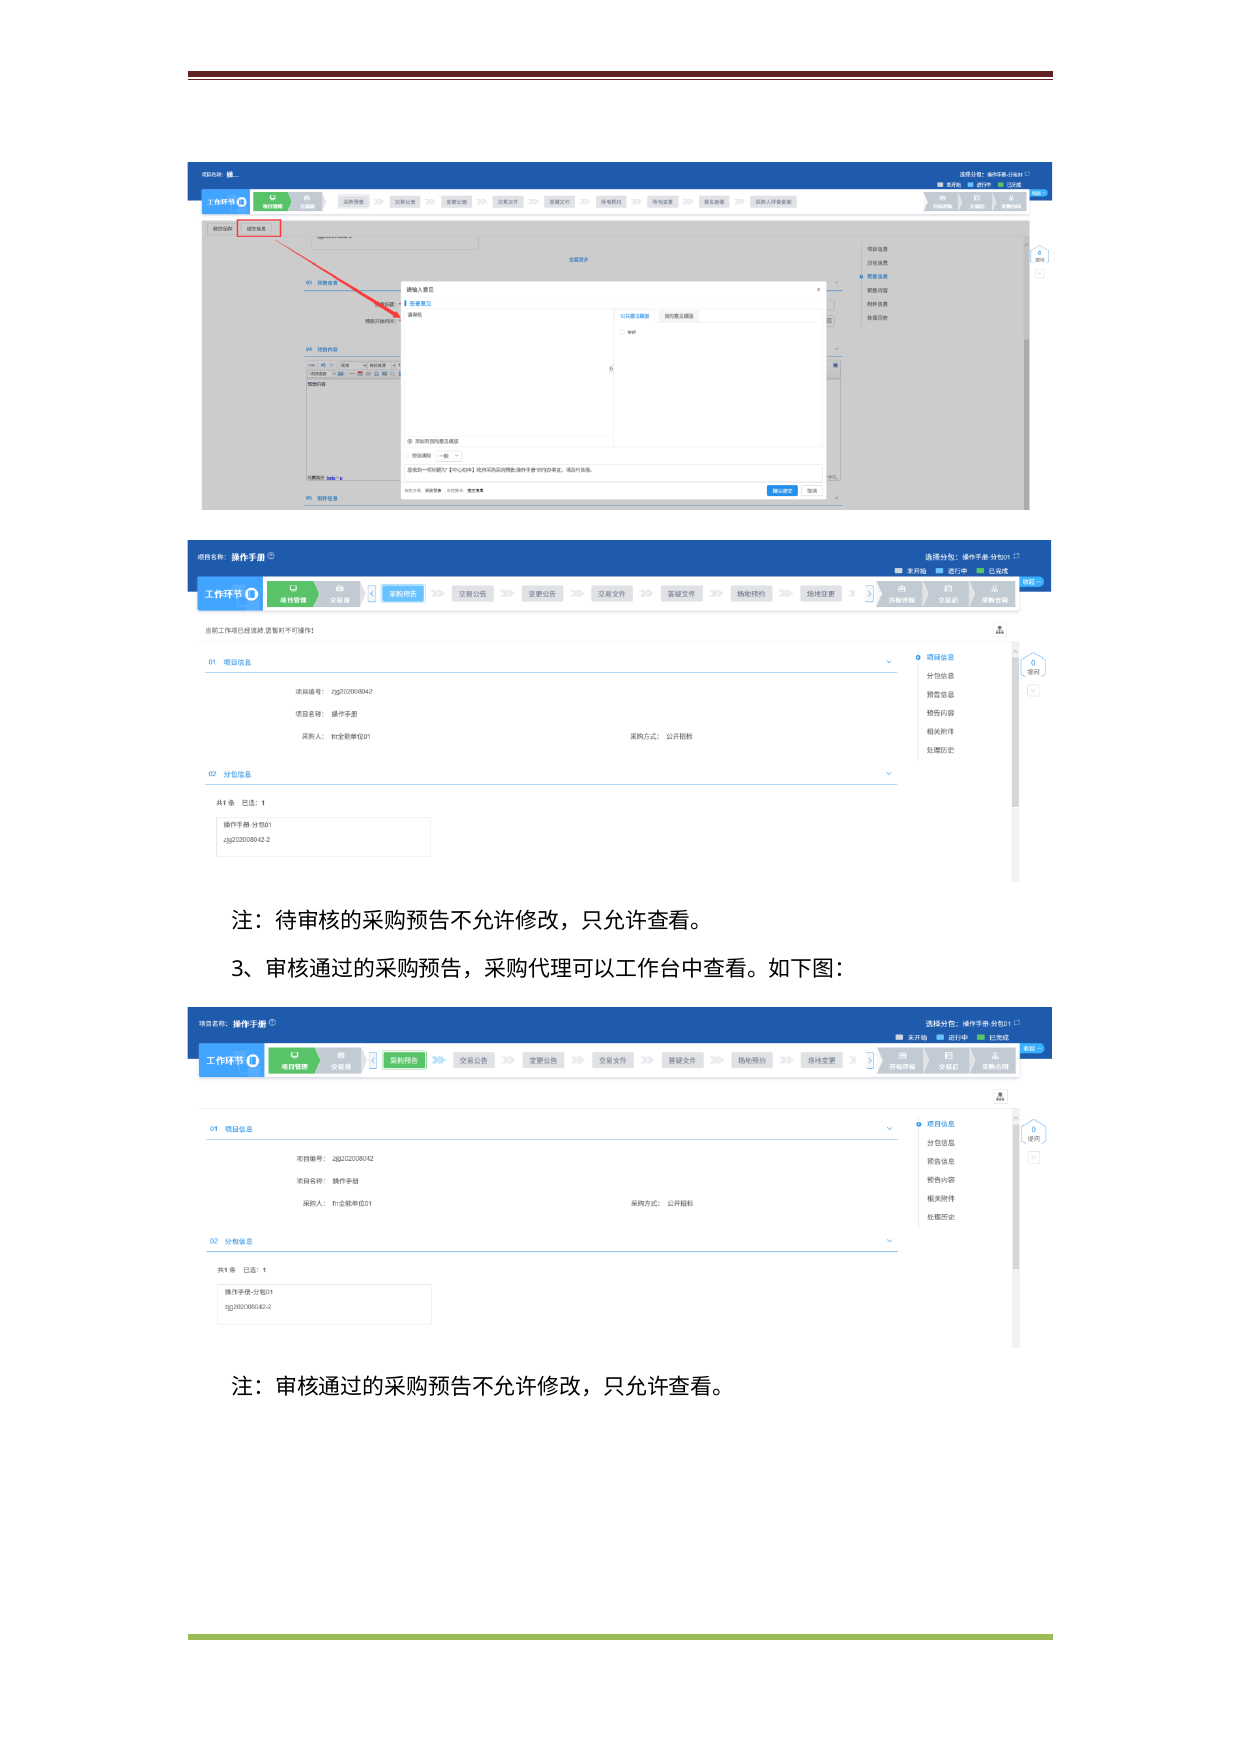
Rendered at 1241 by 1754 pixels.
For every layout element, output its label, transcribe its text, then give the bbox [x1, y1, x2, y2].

text 注：审核通过的采购预告不允许修改，只允许查看。 [187, 1369, 1053, 1401]
picture [187, 1007, 1052, 1348]
picture [187, 162, 1053, 510]
picture [187, 540, 1052, 882]
text 3、审核通过的采购预告，采购代理可以工作台中查看。如下图： [187, 951, 1053, 983]
text 注：待审核的采购预告不允许修改，只允许查看。 [187, 902, 1053, 935]
